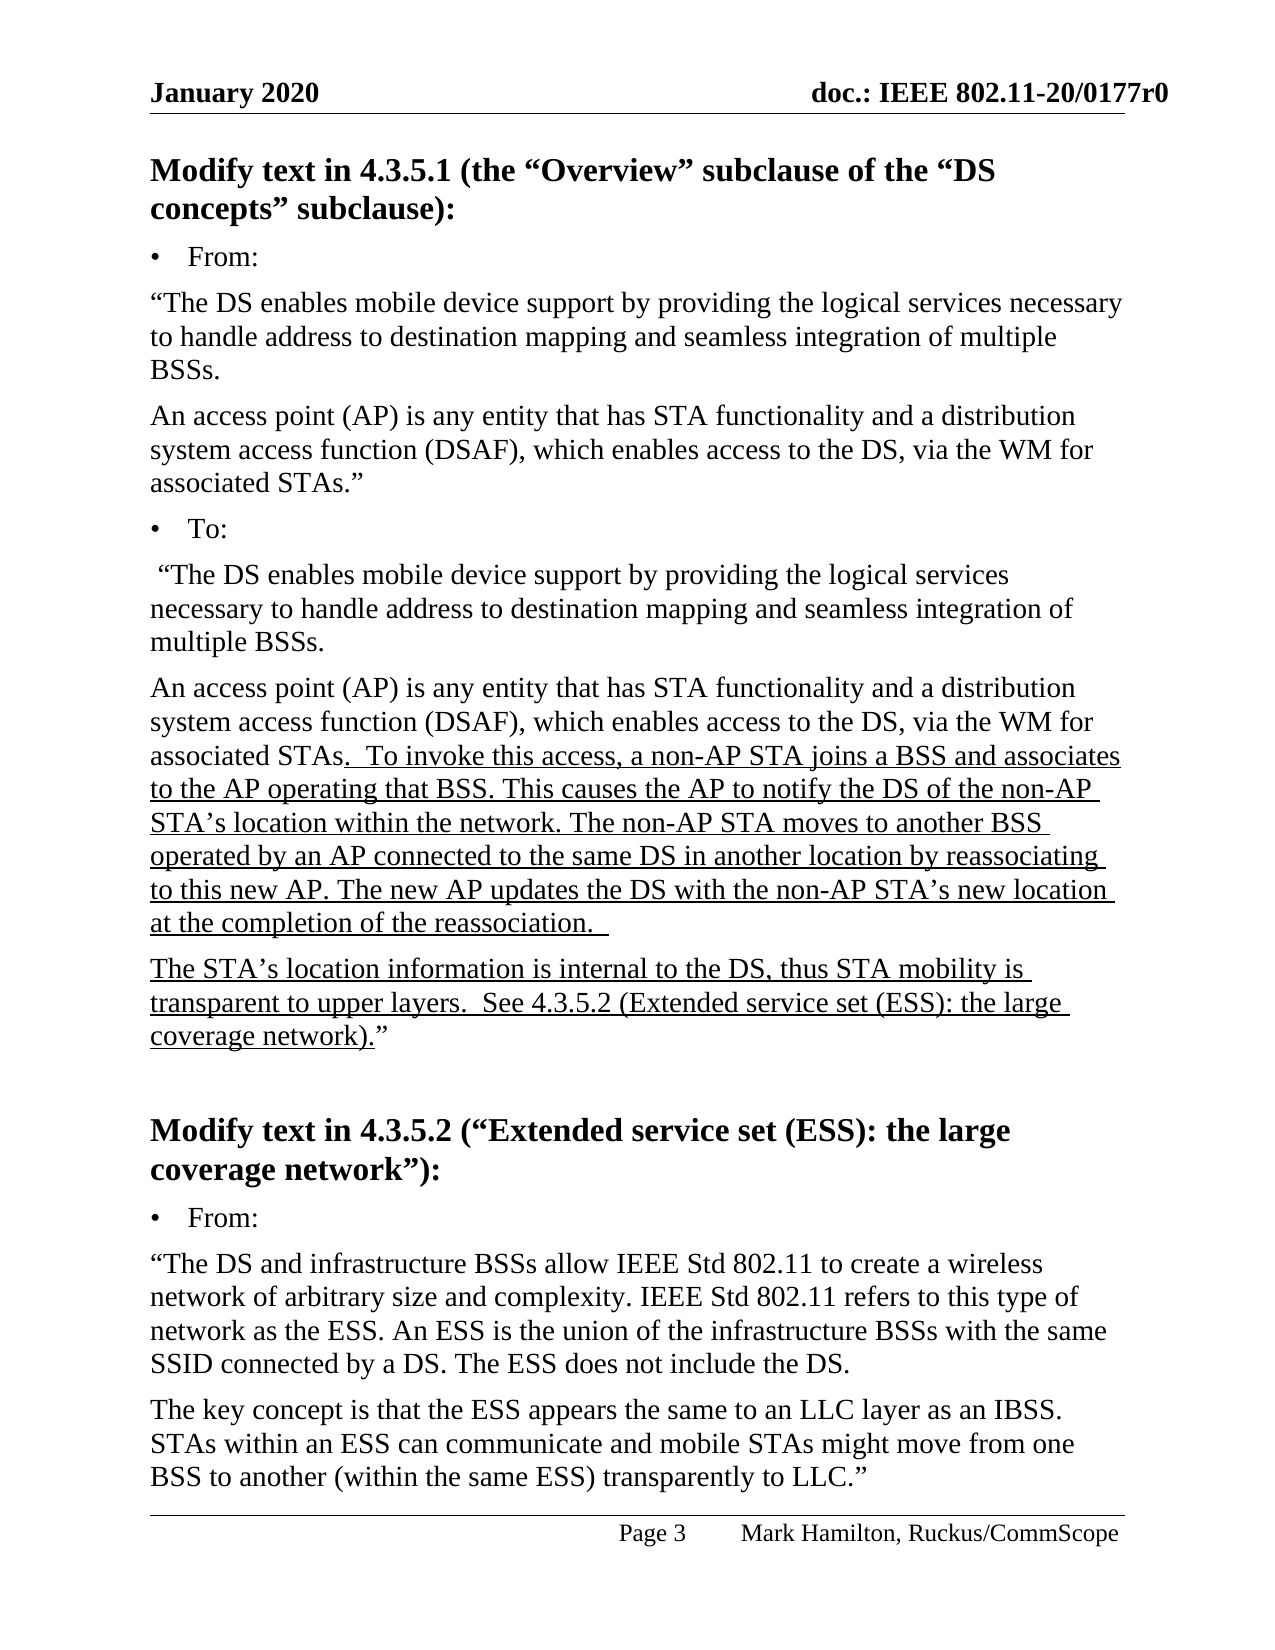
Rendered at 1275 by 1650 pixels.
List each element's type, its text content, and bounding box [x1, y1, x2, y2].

text An access point (AP) is any entity that has STA functionality and a distribution system access function (DSAF), which enables access to the DS, via the WM for associated STAs.” [150, 398, 1125, 499]
text “The DS enables mobile device support by providing the logical services necessary to handle address to destination mapping and seamless integration of multiple BSSs. [150, 557, 1125, 658]
text “The DS and infrastructure BSSs allow IEEE Std 802.11 to create a wireless network of arbitrary size and complexity. IEEE Std 802.11 refers to this type of network as the ESS. An ESS is the union of the infrastructure BSSs with the same SSID connected by a DS. The ESS does not include the DS. [150, 1246, 1125, 1380]
text Modify text in 4.3.5.1 (the “Overview” subclause of the “DS concepts” subclause): [150, 150, 1125, 227]
text An access point (AP) is any entity that has STA functionality and a distribution system access function (DSAF), which enables access to the DS, via the WM for associated STAs. To invoke this access, a non-AP STA joins a BSS and associates to the AP operating that BSS. This causes the AP to notify the DS of the non-AP STA’s location within the network. The non-AP STA moves to another BSS operated by an AP connected to the same DS in another location by reassociating to this new AP. The new AP updates the DS with the non-AP STA’s new location at the completion of the reassociation. [150, 671, 1125, 939]
list From: [150, 1200, 1125, 1233]
text Modify text in 4.3.5.2 (“Extended service set (ESS): the large coverage network”): [150, 1111, 1125, 1187]
list From: [150, 239, 1125, 273]
text The key concept is that the ESS appears the same to an LLC layer as an IBSS. STAs within an ESS can communicate and mobile STAs might move from one BSS to another (within the same ESS) transparently to LLC.” [150, 1392, 1125, 1493]
text The STA’s location information is internal to the DS, thus STA mobility is transparent to upper layers. See 4.3.5.2 (Extended service set (ESS): the large coverage network).” [150, 951, 1125, 1052]
list To: [150, 511, 1125, 545]
text “The DS enables mobile device support by providing the logical services necessary to handle address to destination mapping and seamless integration of multiple BSSs. [150, 285, 1125, 386]
